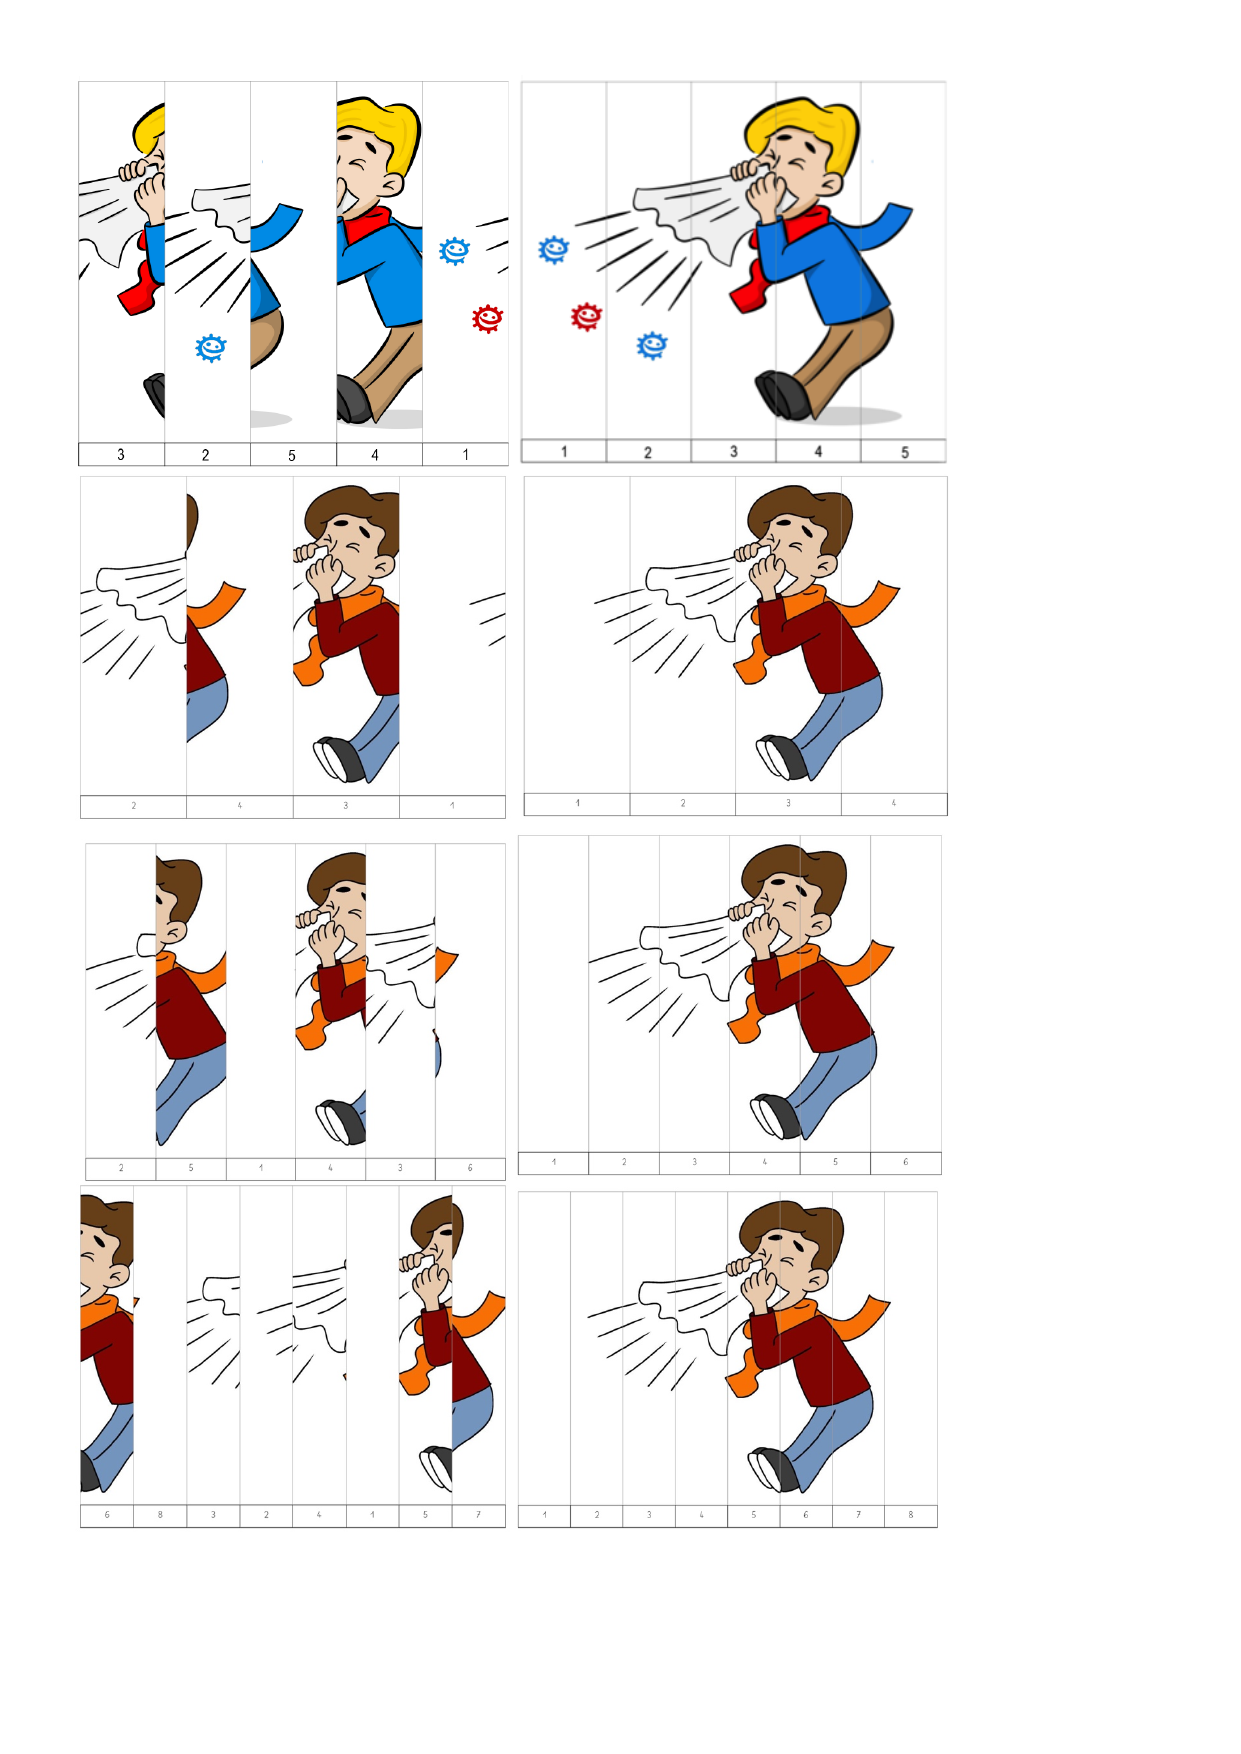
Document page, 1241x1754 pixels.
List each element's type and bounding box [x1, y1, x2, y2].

picture [75, 828, 947, 1532]
picture [515, 75, 953, 823]
picture [75, 76, 511, 823]
